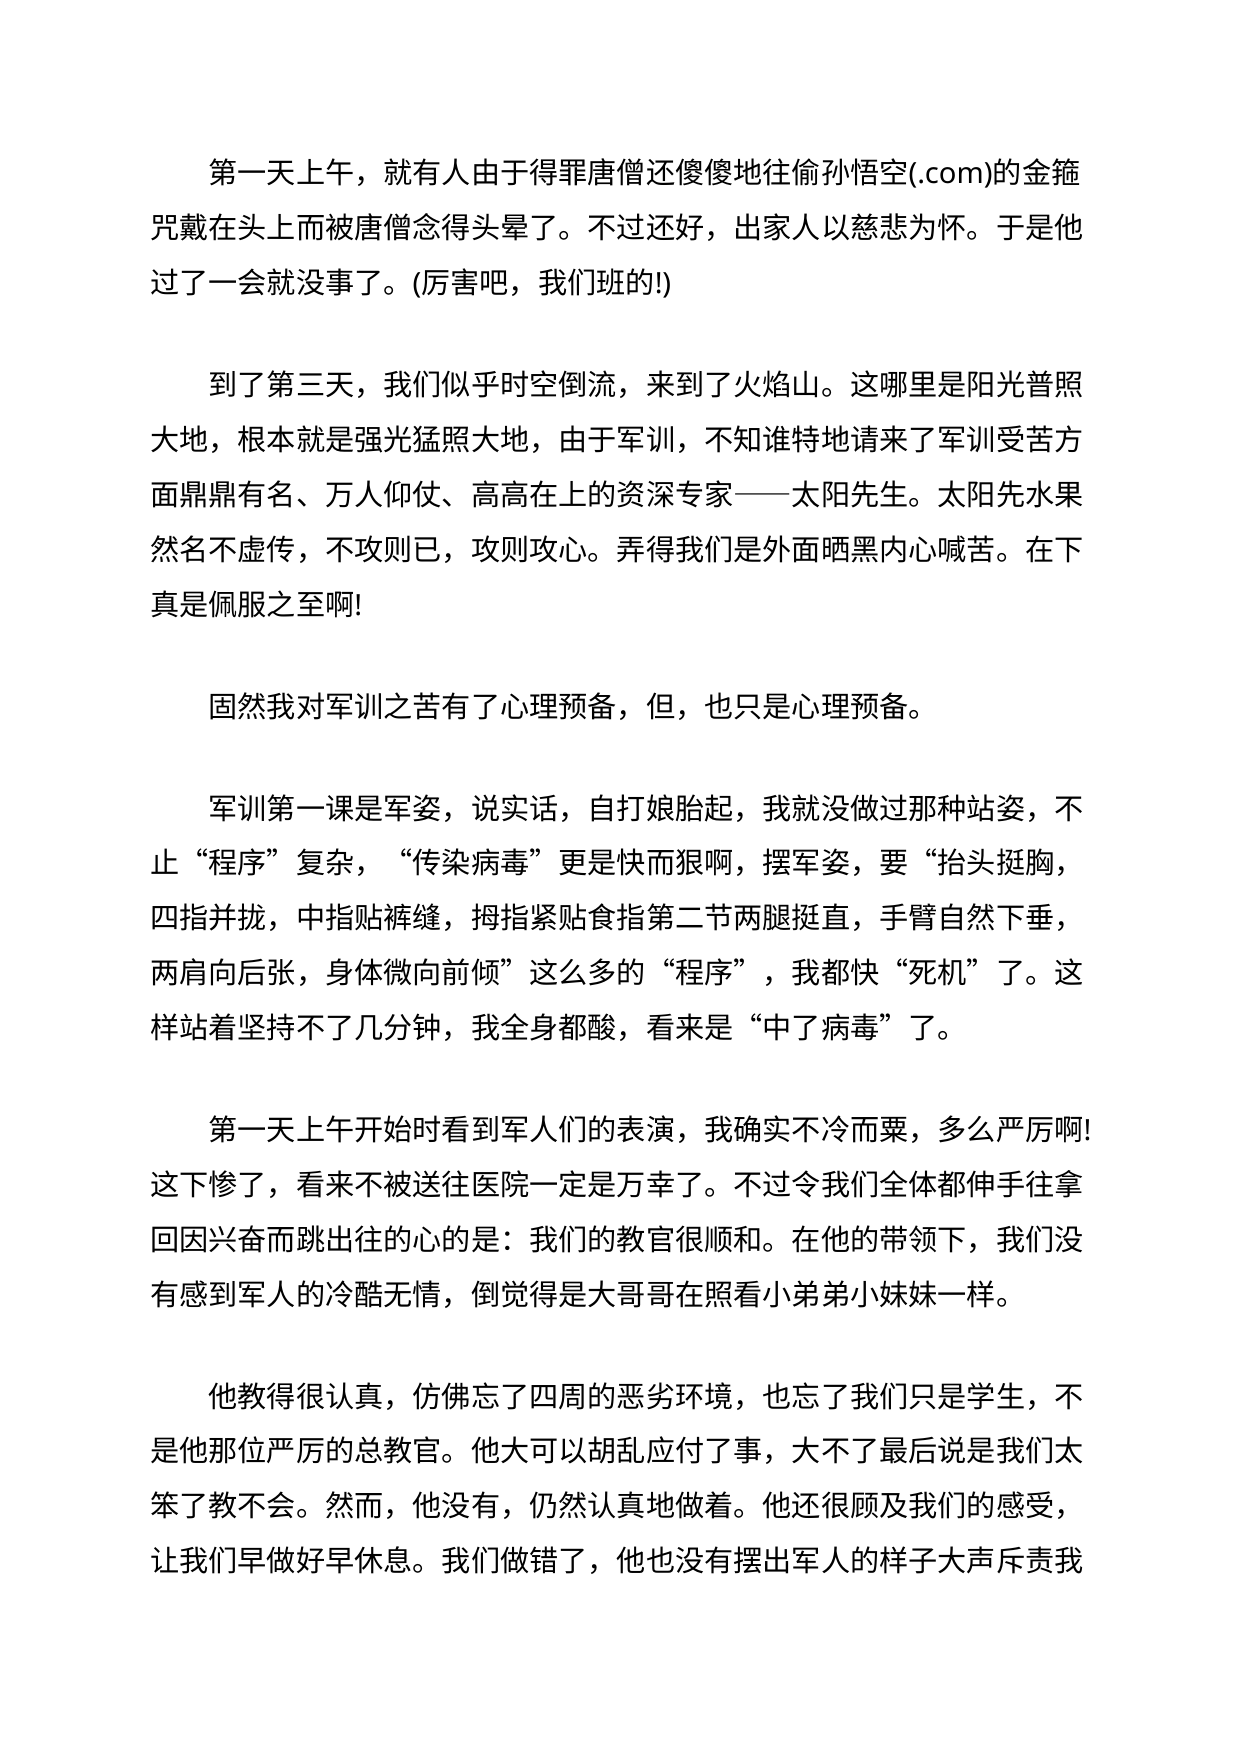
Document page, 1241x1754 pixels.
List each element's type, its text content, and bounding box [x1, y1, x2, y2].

text 第一天上午开始时看到军人们的表演，我确实不冷而粟，多么严厉啊!这下惨了，看来不被送往医院一定是万幸了。不过令我们全体都伸手往拿回因兴奋而跳出往的心的是：我们的教官很顺和。在他的带领下，我们没有感到军人的冷酷无情，倒觉得是大哥哥在照看小弟弟小妹妹一样。 [150, 1107, 1090, 1314]
text 固然我对军训之苦有了心理预备，但，也只是心理预备。 [150, 683, 1090, 726]
text 到了第三天，我们似乎时空倒流，来到了火焰山。这哪里是阳光普照大地，根本就是强光猛照大地，由于军训，不知谁特地请来了军训受苦方面鼎鼎有名、万人仰仗、高高在上的资深专家――太阳先生。太阳先水果然名不虚传，不攻则已，攻则攻心。弄得我们是外面晒黑内心喊苦。在下真是佩服之至啊! [150, 362, 1090, 624]
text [150, 1373, 1090, 1580]
text 军训第一课是军姿，说实话，自打娘胎起，我就没做过那种站姿，不止“程序”复杂，“传染病毒”更是快而狠啊，摆军姿，要“抬头挺胸，四指并拢，中指贴裤缝，拇指紧贴食指第二节两腿挺直，手臂自然下垂，两肩向后张，身体微向前倾”这么多的“程序”，我都快“死机”了。这样站着坚持不了几分钟，我全身都酸，看来是“中了病毒”了。 [150, 785, 1090, 1047]
text 第一天上午，就有人由于得罪唐僧还傻傻地往偷孙悟空(.com)的金箍咒戴在头上而被唐僧念得头晕了。不过还好，出家人以慈悲为怀。于是他过了一会就没事了。(厉害吧，我们班的!) [150, 150, 1090, 302]
